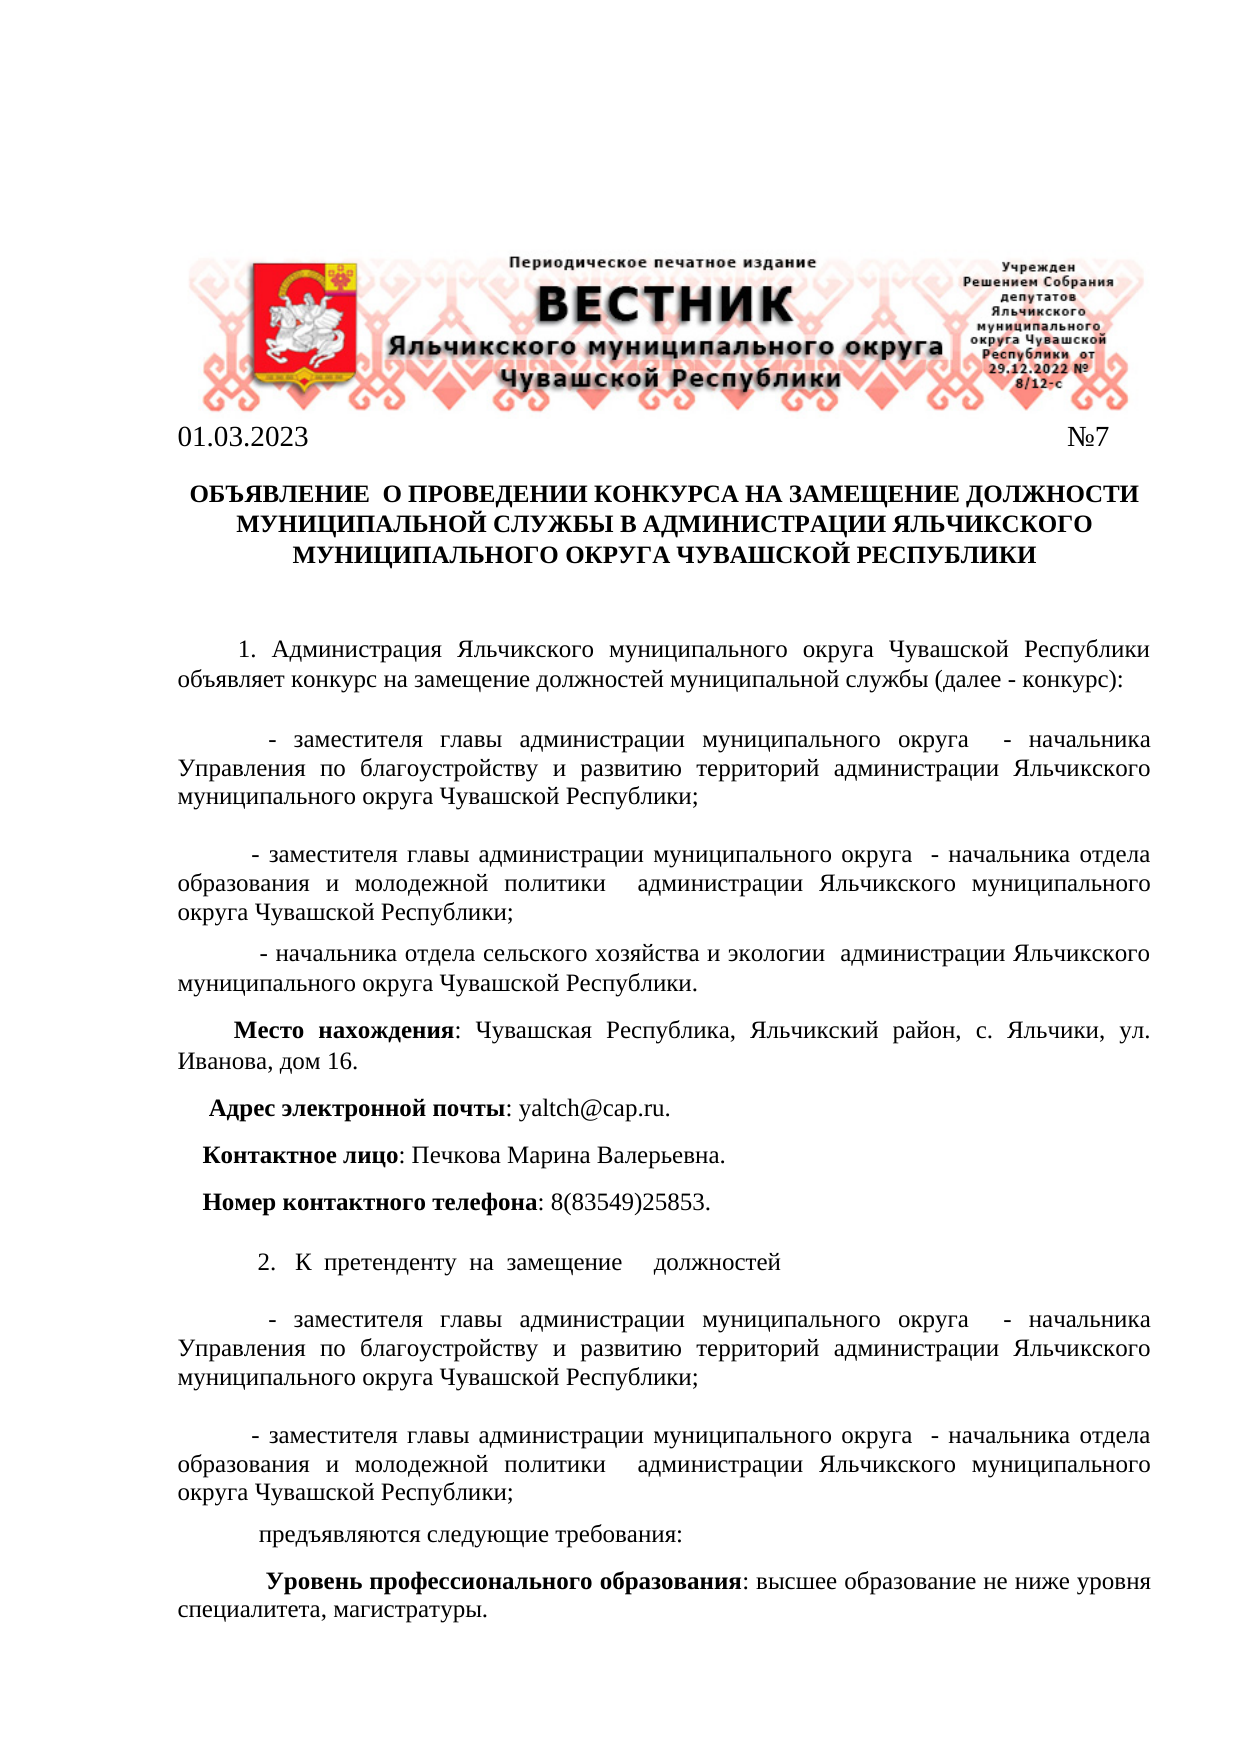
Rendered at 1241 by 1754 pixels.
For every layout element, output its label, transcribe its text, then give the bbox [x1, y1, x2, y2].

text Контактное лицо: Печкова Марина Валерьевна. [177, 1140, 1152, 1169]
text - начальника отдела сельского хозяйства и экологии администрации Яльчикского муниципального округа Чувашской Республики. [177, 938, 1152, 997]
text предъявляются следующие требования: [177, 1519, 1152, 1547]
text - заместителя главы администрации муниципального округа - начальника Управления по благоустройству и развитию территорий администрации Яльчикского муниципального округа Чувашской Республики; [177, 1304, 1152, 1391]
text Место нахождения: Чувашская Республика, Яльчикский район, с. Яльчики, ул. Иванова, дом 16. [177, 1015, 1152, 1074]
text Адрес электронной почты: yaltch@cap.ru. [177, 1093, 1152, 1122]
text - заместителя главы администрации муниципального округа - начальника отдела образования и молодежной политики администрации Яльчикского муниципального округа Чувашской Республики; [177, 1420, 1152, 1506]
text 2. К претенденту на замещение должностей [177, 1247, 1152, 1275]
text 01.03.2023 №7 [177, 419, 1152, 452]
text ОБЪЯВЛЕНИЕ О ПРОВЕДЕНИИ КОНКУРСА НА ЗАМЕЩЕНИЕ ДОЛЖНОСТИ МУНИЦИПАЛЬНОЙ СЛУЖБЫ В АДМИНИСТРАЦИИ ЯЛЬЧИКСКОГО МУНИЦИПАЛЬНОГО ОКРУГА ЧУВАШСКОЙ РЕСПУБЛИКИ [177, 479, 1152, 568]
picture [177, 218, 1152, 419]
title Уровень профессионального образования: высшее образование не ниже уровня специалитета, магистратуры. [177, 1566, 1152, 1623]
text - заместителя главы администрации муниципального округа - начальника отдела образования и молодежной политики администрации Яльчикского муниципального округа Чувашской Республики; [177, 839, 1152, 926]
text Номер контактного телефона: 8(83549)25853. [177, 1187, 1152, 1216]
text - заместителя главы администрации муниципального округа - начальника Управления по благоустройству и развитию территорий администрации Яльчикского муниципального округа Чувашской Республики; [177, 724, 1152, 810]
text 1. Администрация Яльчикского муниципального округа Чувашской Республики объявляет конкурс на замещение должностей муниципальной службы (далее - конкурс): [177, 634, 1152, 693]
